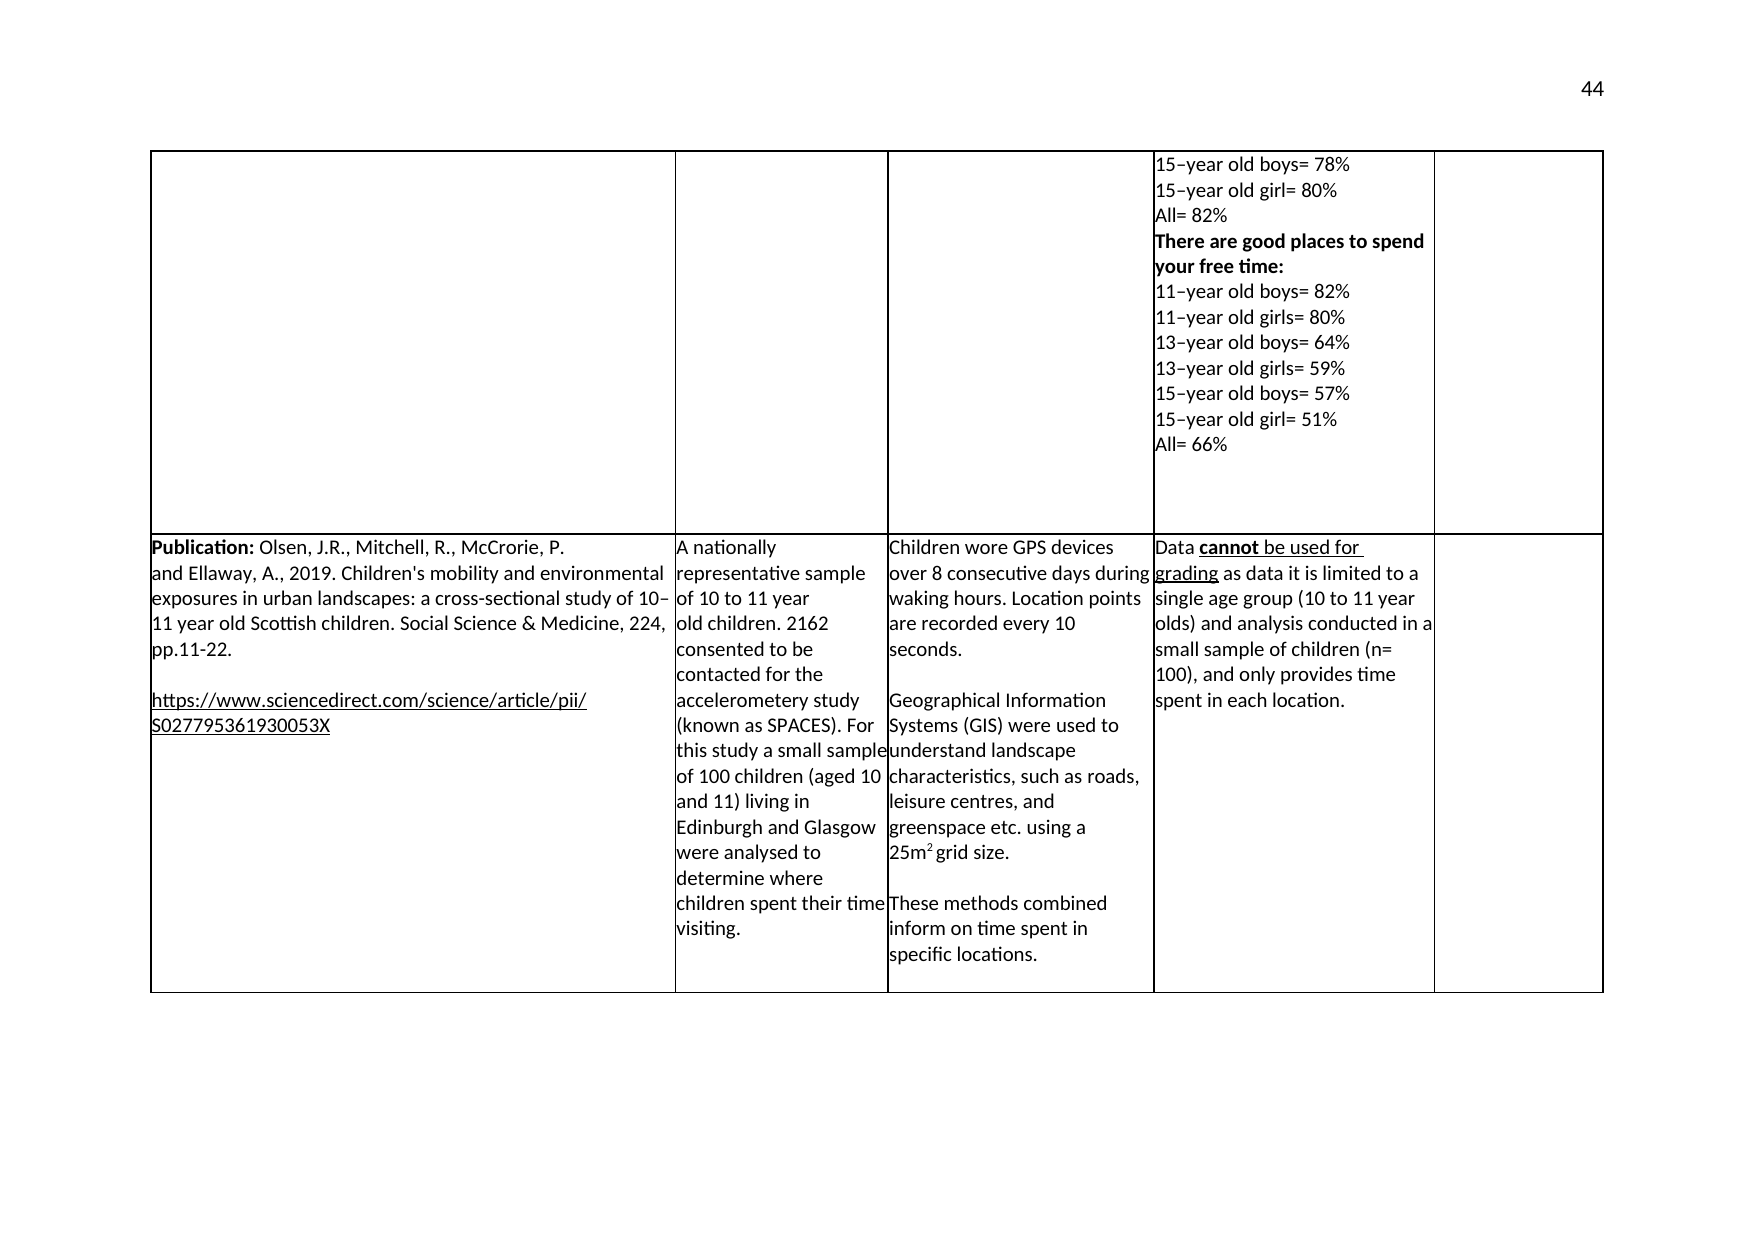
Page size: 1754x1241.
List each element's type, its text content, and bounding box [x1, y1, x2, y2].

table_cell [889, 152, 1153, 533]
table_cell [152, 152, 675, 533]
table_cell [1435, 152, 1602, 533]
table_cell A nationally representative sample of 10 to 11 year old children. 2162 consented to be contacted for the accelerometery study (known as SPACES). For this study a small sample of 100 children (aged 10 and 11) living in Edinburgh and Glasgow were analysed to determine where children spent their time visiting. [676, 535, 887, 992]
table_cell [1155, 152, 1434, 533]
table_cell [676, 152, 887, 533]
table_cell Children wore GPS devices over 8 consecutive days during waking hours. Location points are recorded every 10 seconds. Geographical Information Systems (GIS) were used to understand landscape characteristics, such as roads, leisure centres, and greenspace etc. using a 25m2 grid size. These methods combined inform on time spent in specific locations. [889, 535, 1153, 992]
table_cell Data cannot be used for grading as data it is limited to a single age group (10 to 11 year olds) and analysis conducted in a small sample of children (n= 100), and only provides time spent in each location. [1155, 535, 1434, 992]
table_cell Publication: Olsen, J.R., Mitchell, R., McCrorie, P. and Ellaway, A., 2019. Children's mobility and environmental exposures in urban landscapes: a cross-sectional study of 10–11 year old Scottish children. Social Science & Medicine, 224, pp.11-22. https://www.sciencedirect.com/science/article/pii/S027795361930053X [152, 535, 675, 992]
table_cell [1435, 535, 1602, 992]
